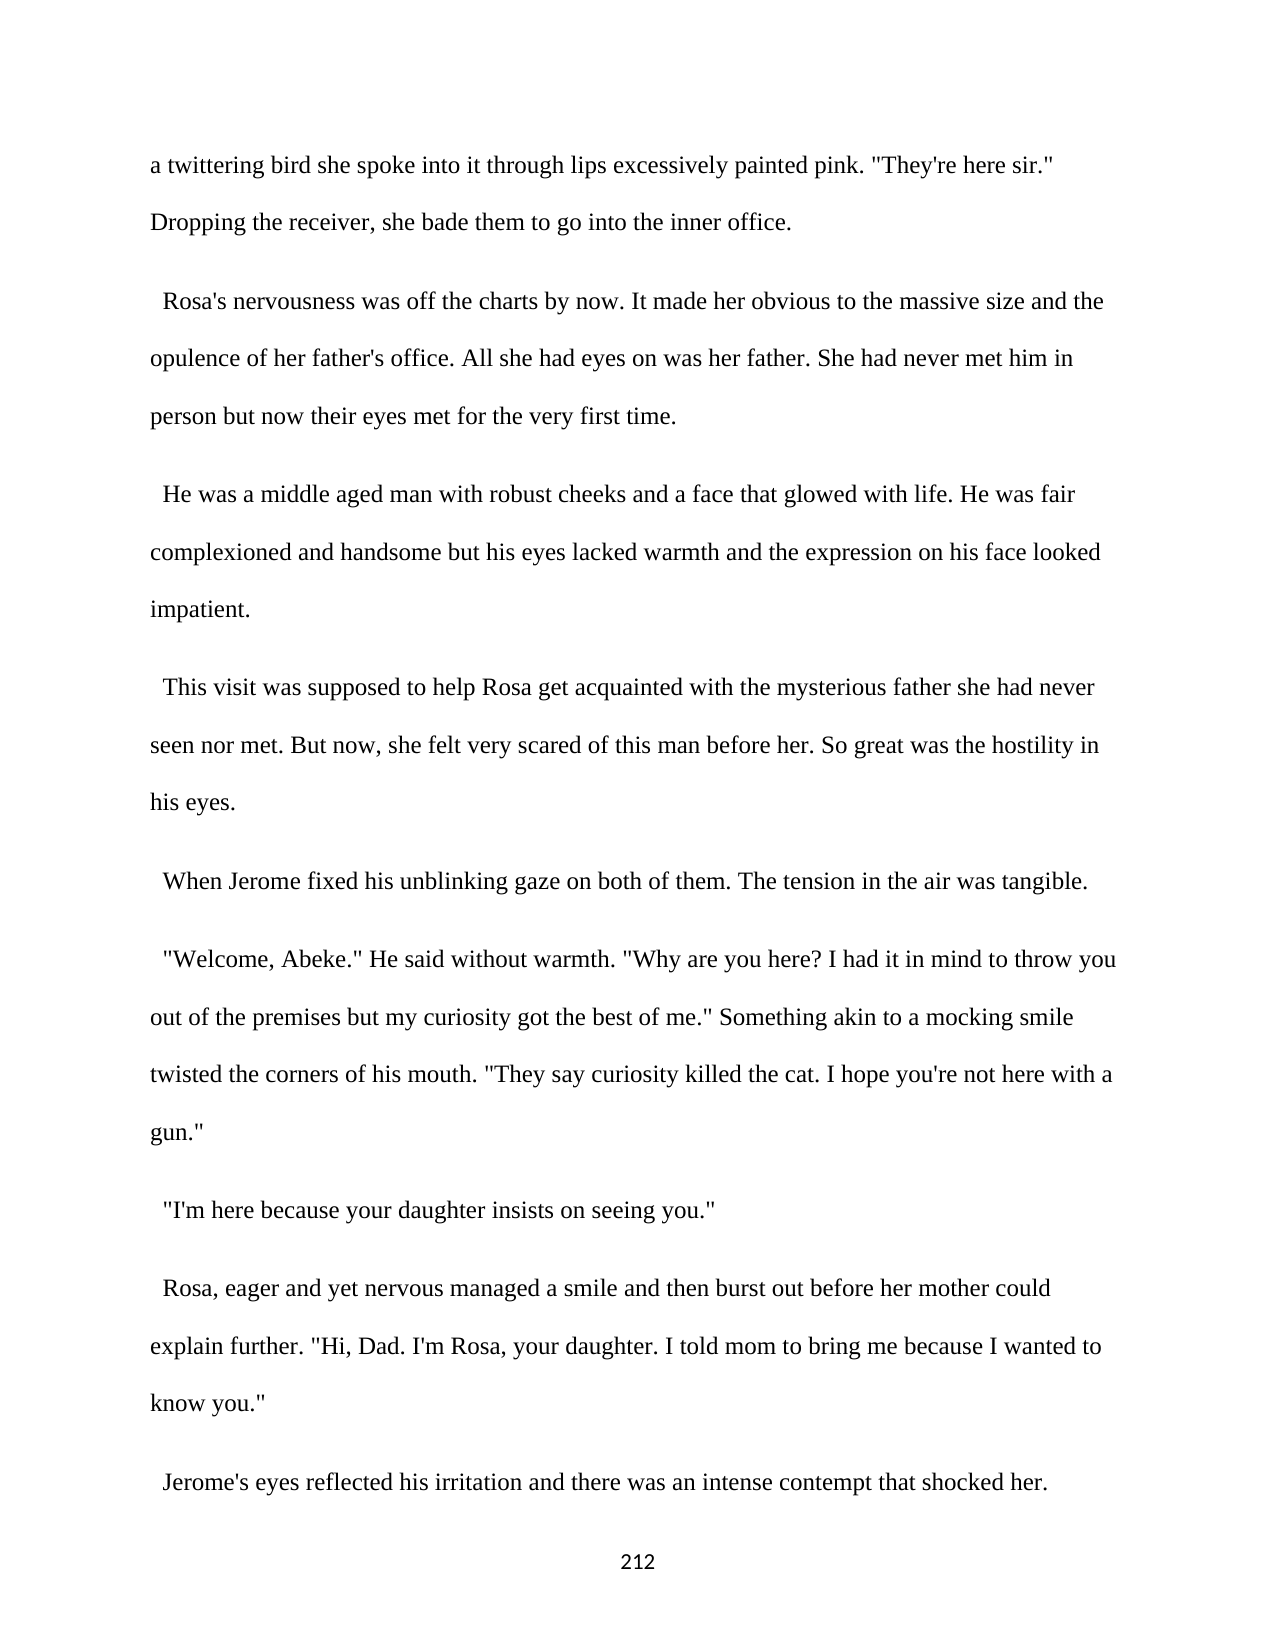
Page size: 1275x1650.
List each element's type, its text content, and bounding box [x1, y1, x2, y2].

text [150, 150, 1125, 236]
text "I'm here because your daughter insists on seeing you." [150, 1195, 1125, 1224]
text Rosa, eager and yet nervous managed a smile and then burst out before her mother could explain further. "Hi, Dad. I'm Rosa, your daughter. I told mom to bring me because I wanted to know you." [150, 1273, 1125, 1417]
text When Jerome fixed his unblinking gaze on both of them. The tension in the air was tangible. [150, 866, 1125, 894]
text Jerome's eyes reflected his irritation and there was an intense contempt that shocked her. [150, 1467, 1125, 1495]
text This visit was supposed to help Rosa get acquainted with the mysterious father she had never seen nor met. But now, she felt very scared of this man before her. So great was the hostility in his eyes. [150, 672, 1125, 816]
text "Welcome, Abeke." He said without warmth. "Why are you here? I had it in mind to throw you out of the premises but my curiosity got the best of me." Something akin to a mocking smile twisted the corners of his mouth. "They say curiosity killed the cat. I hope you're not here with a gun." [150, 944, 1125, 1145]
text He was a middle aged man with robust cheeks and a face that glowed with life. He was fair complexioned and handsome but his eyes lacked warmth and the expression on his face looked impatient. [150, 479, 1125, 623]
text Rosa's nervousness was off the charts by now. It made her obvious to the massive size and the opulence of her father's office. All she had eyes on was her father. She had never met him in person but now their eyes met for the very first time. [150, 286, 1125, 429]
